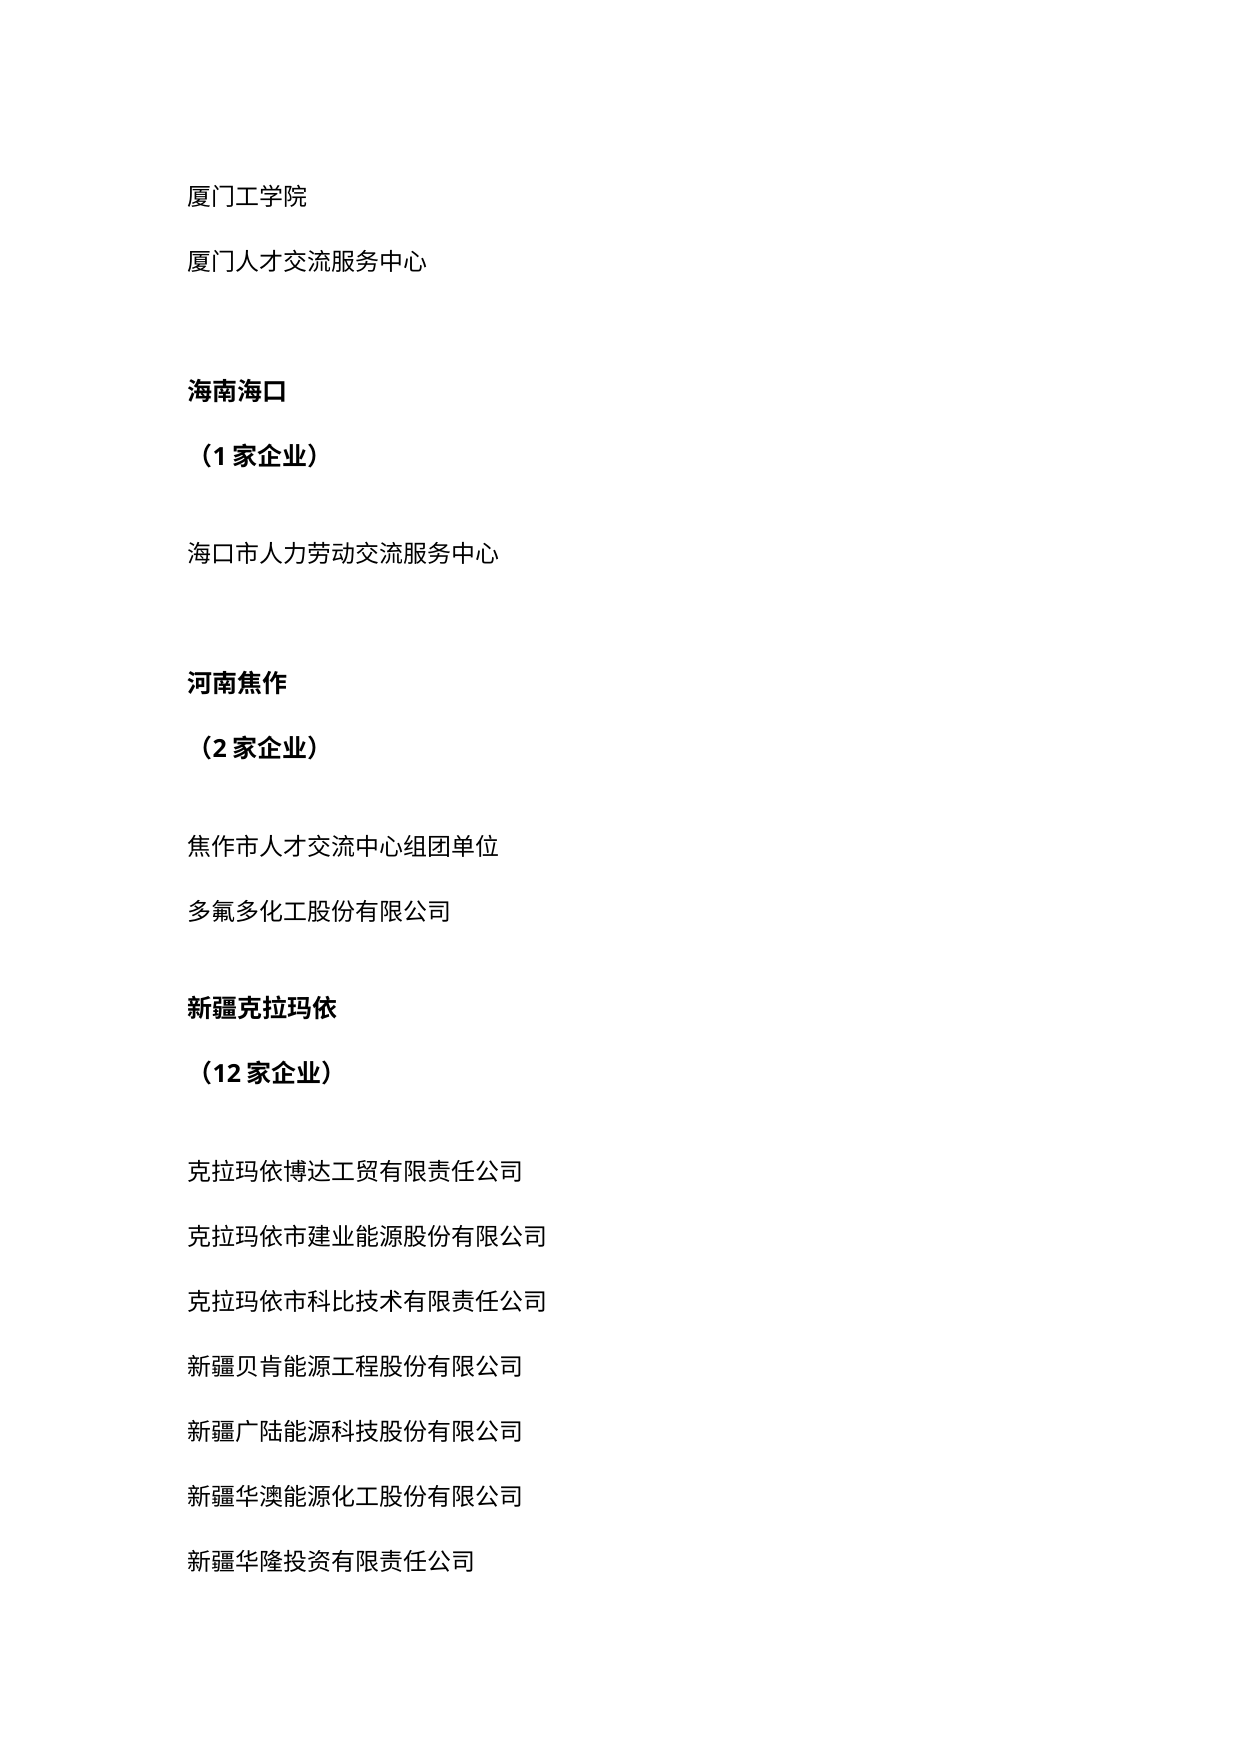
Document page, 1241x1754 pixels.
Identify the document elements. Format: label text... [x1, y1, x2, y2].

text 克拉玛依市建业能源股份有限公司 [187, 1202, 1053, 1267]
text 新疆华隆投资有限责任公司 [187, 1527, 1053, 1592]
text 厦门工学院 [187, 162, 1053, 227]
text 新疆广陆能源科技股份有限公司 [187, 1397, 1053, 1462]
text （12家企业） [187, 1039, 1053, 1104]
text 多氟多化工股份有限公司 [187, 877, 1053, 942]
text 克拉玛依博达工贸有限责任公司 [187, 1137, 1053, 1202]
text 新疆贝肯能源工程股份有限公司 [187, 1332, 1053, 1397]
text 河南焦作 [187, 584, 1053, 714]
text 厦门人才交流服务中心 [187, 227, 1053, 292]
text 海南海口 [187, 292, 1053, 422]
text 焦作市人才交流中心组团单位 [187, 812, 1053, 877]
text （1家企业） [187, 422, 1053, 487]
text （2家企业） [187, 714, 1053, 779]
text 新疆华澳能源化工股份有限公司 [187, 1462, 1053, 1527]
text 新疆克拉玛依 [187, 974, 1053, 1039]
text 海口市人力劳动交流服务中心 [187, 519, 1053, 584]
text 克拉玛依市科比技术有限责任公司 [187, 1267, 1053, 1332]
